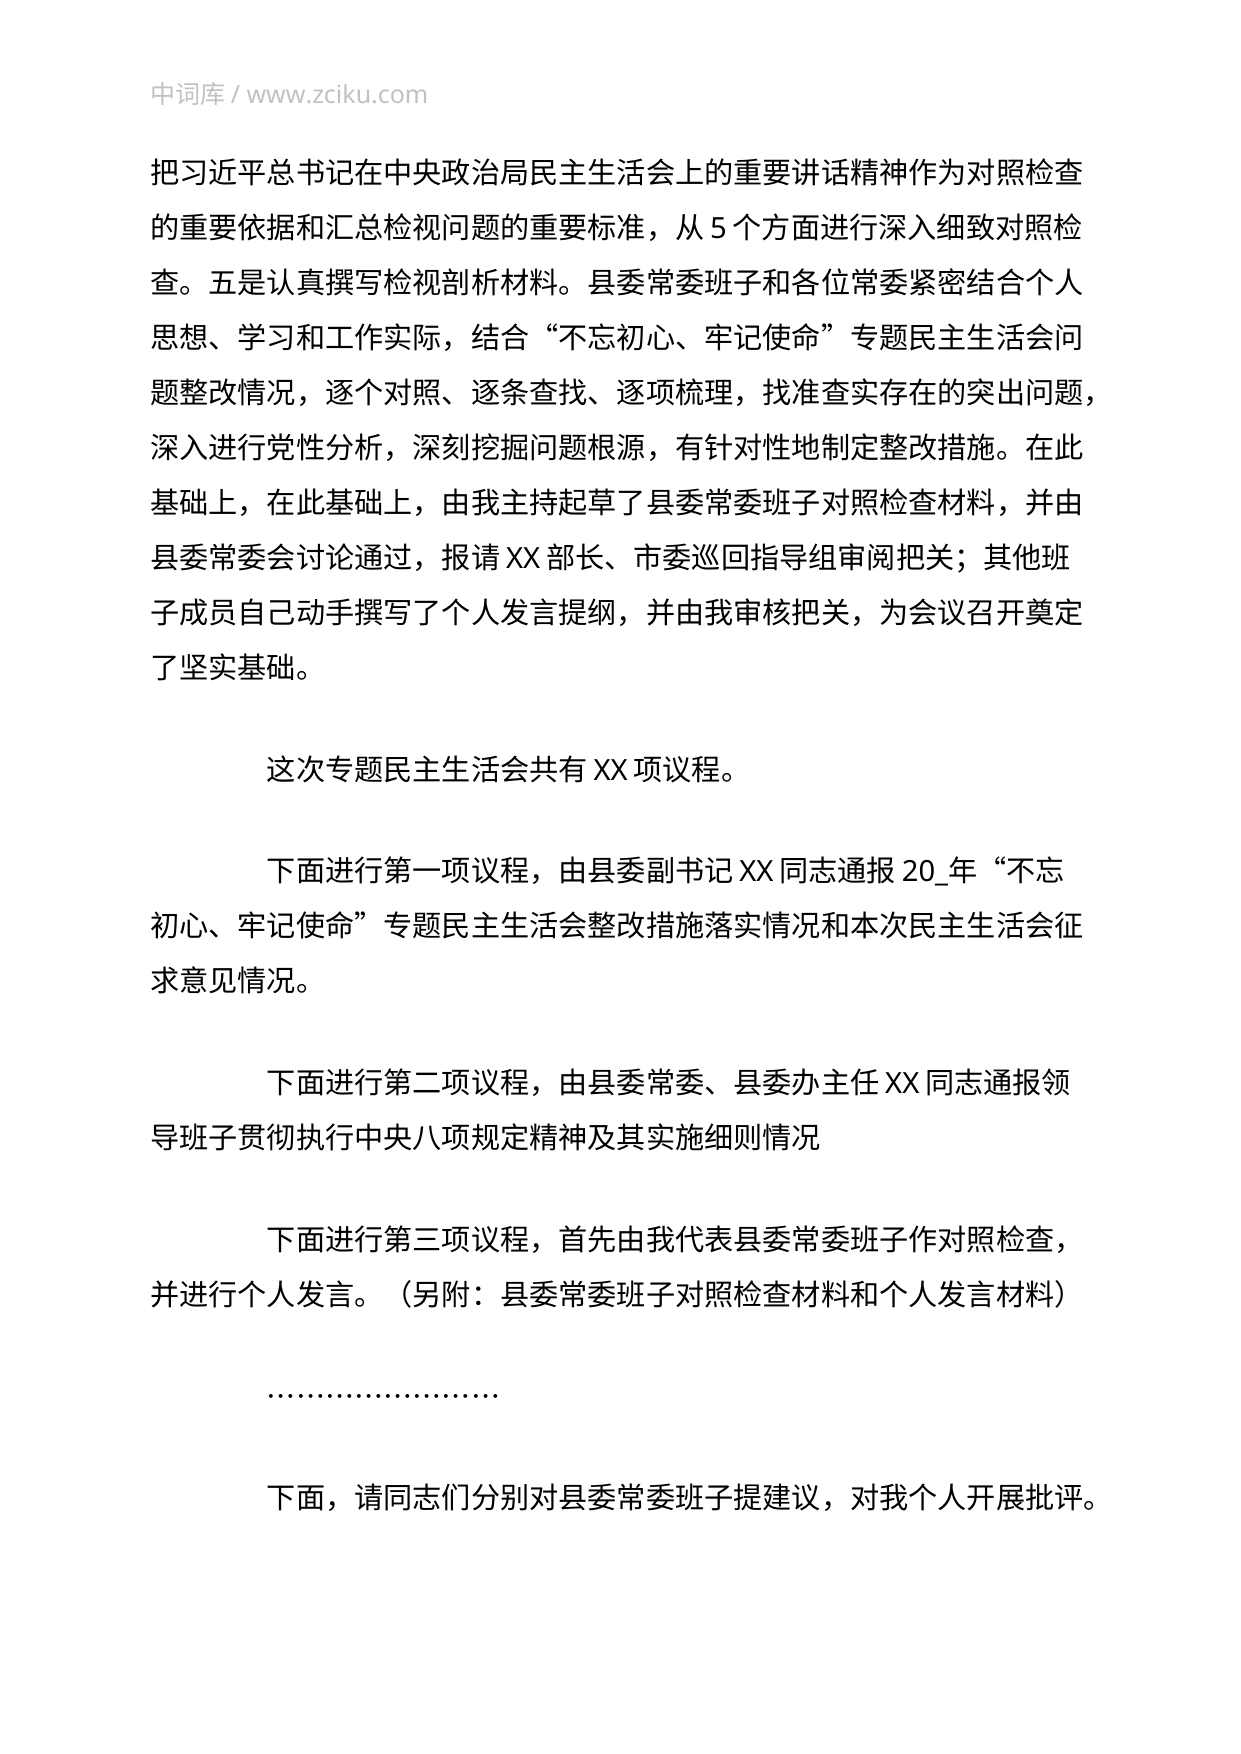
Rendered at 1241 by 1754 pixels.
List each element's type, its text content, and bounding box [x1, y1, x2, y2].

text 这次专题民主生活会共有XX项议程。 [150, 746, 1090, 788]
text 下面进行第一项议程，由县委副书记XX同志通报20_年“不忘初心、牢记使命”专题民主生活会整改措施落实情况和本次民主生活会征求意见情况。 [150, 848, 1090, 1000]
text 下面，请同志们分别对县委常委班子提建议，对我个人开展批评。 [150, 1475, 1090, 1517]
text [150, 150, 1090, 687]
text …………………… [150, 1373, 1090, 1415]
text 下面进行第三项议程，首先由我代表县委常委班子作对照检查，并进行个人发言。（另附：县委常委班子对照检查材料和个人发言材料） [150, 1216, 1090, 1314]
text 下面进行第二项议程，由县委常委、县委办主任XX同志通报领导班子贯彻执行中央八项规定精神及其实施细则情况 [150, 1060, 1090, 1157]
